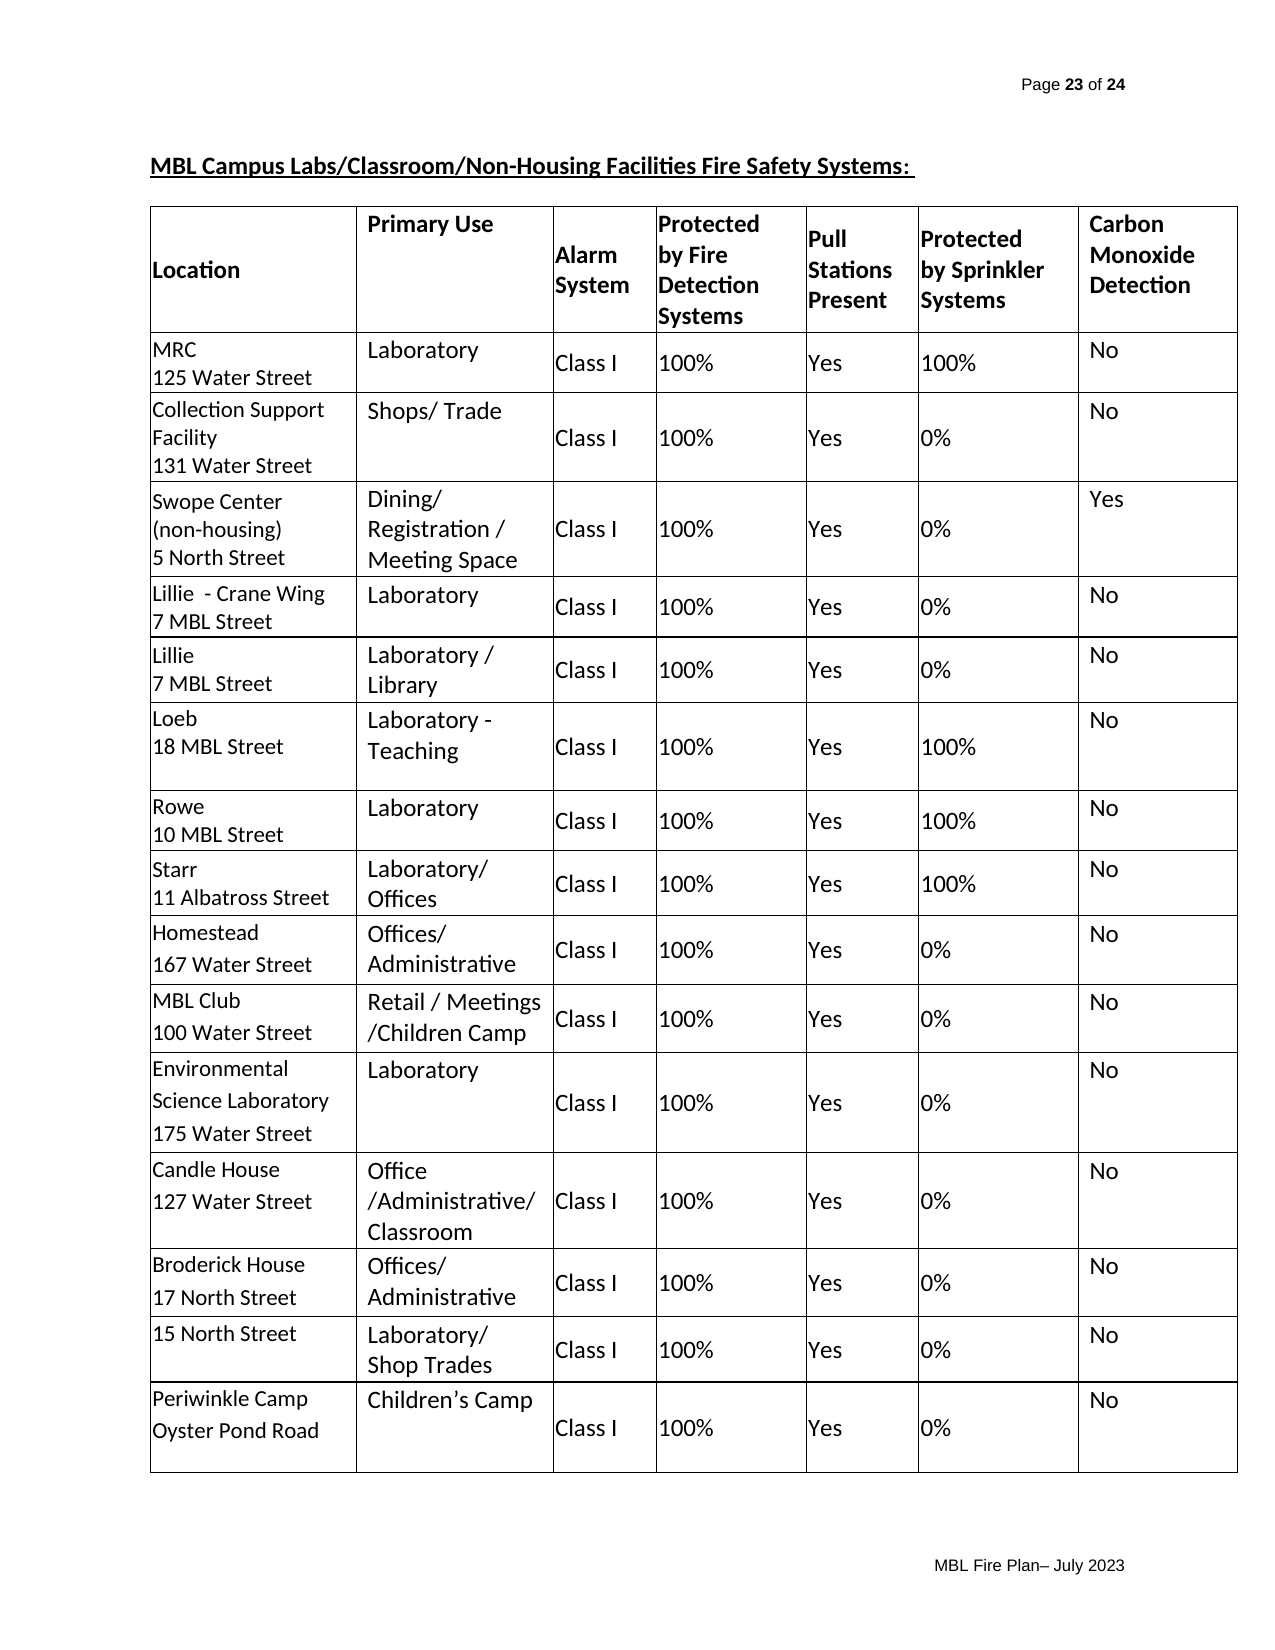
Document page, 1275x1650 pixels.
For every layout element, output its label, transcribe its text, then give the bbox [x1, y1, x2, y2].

table_cell No [1079, 703, 1237, 790]
table_cell Broderick House 17 North Street [151, 1249, 356, 1316]
table_cell Laboratory/ Offices [357, 851, 553, 915]
table_cell 100% [919, 851, 1078, 915]
table_cell Class I [554, 1153, 656, 1248]
table_cell Class I [554, 1317, 656, 1381]
table_cell 0% [919, 638, 1078, 702]
table_cell No [1079, 638, 1237, 702]
table_cell MBL Club 100 Water Street [151, 985, 356, 1052]
table_cell Class I [554, 638, 656, 702]
table_cell No [1079, 1153, 1237, 1248]
table_cell 15 North Street [151, 1317, 356, 1381]
table_cell Collection Support Facility 131 Water Street [151, 393, 356, 481]
table_cell No [1079, 577, 1237, 636]
table_cell 100% [657, 791, 806, 850]
table_cell 100% [657, 577, 806, 636]
table_cell Lillie 7 MBL Street [151, 638, 356, 702]
table_cell Yes [807, 1383, 918, 1472]
table_cell 100% [657, 1153, 806, 1248]
table_cell Class I [554, 393, 656, 481]
table_cell 0% [919, 1153, 1078, 1248]
table_cell Loeb 18 MBL Street [151, 703, 356, 790]
table_cell Class I [554, 1249, 656, 1316]
table_cell Environmental Science Laboratory 175 Water Street [151, 1053, 356, 1152]
table_cell 100% [657, 851, 806, 915]
table_cell Office /Administrative/ Classroom [357, 1153, 553, 1248]
table_cell 0% [919, 482, 1078, 576]
table_cell 0% [919, 1249, 1078, 1316]
table_cell 100% [657, 333, 806, 392]
table_cell MRC 125 Water Street [151, 333, 356, 392]
table_cell No [1079, 1249, 1237, 1316]
table_cell 100% [657, 1383, 806, 1472]
table_cell 0% [919, 916, 1078, 983]
table_cell 100% [657, 1053, 806, 1152]
table_cell 100% [657, 1317, 806, 1381]
table_cell Class I [554, 333, 656, 392]
table_cell Laboratory [357, 791, 553, 850]
table_header Carbon Monoxide Detection [1079, 207, 1237, 332]
table_cell Dining/ Registration / Meeting Space [357, 482, 553, 576]
table_cell Offices/ Administrative [357, 916, 553, 983]
table_cell Periwinkle Camp Oyster Pond Road [151, 1383, 356, 1472]
table_cell Yes [807, 1153, 918, 1248]
table_header Location [151, 207, 356, 332]
table_cell Homestead 167 Water Street [151, 916, 356, 983]
table_cell 100% [657, 393, 806, 481]
table_cell Yes [807, 851, 918, 915]
table_cell Laboratory [357, 1053, 553, 1152]
table_cell No [1079, 916, 1237, 983]
table_cell Rowe 10 MBL Street [151, 791, 356, 850]
table_cell Yes [807, 577, 918, 636]
table_cell 0% [919, 577, 1078, 636]
table_cell Class I [554, 482, 656, 576]
table_cell Class I [554, 916, 656, 983]
table_cell 100% [657, 1249, 806, 1316]
table_cell Yes [807, 1053, 918, 1152]
table_cell 100% [919, 703, 1078, 790]
table_cell Class I [554, 703, 656, 790]
table_header Alarm System [554, 207, 656, 332]
table_cell Offices/ Administrative [357, 1249, 553, 1316]
table_cell Laboratory [357, 333, 553, 392]
table_cell Yes [807, 916, 918, 983]
table_cell Class I [554, 577, 656, 636]
table_cell 0% [919, 1383, 1078, 1472]
table_cell No [1079, 333, 1237, 392]
table_cell 0% [919, 985, 1078, 1052]
table_cell No [1079, 985, 1237, 1052]
table_cell 100% [919, 791, 1078, 850]
table_cell No [1079, 851, 1237, 915]
table_cell Yes [1079, 482, 1237, 576]
table_cell No [1079, 1317, 1237, 1381]
table_cell Laboratory / Library [357, 638, 553, 702]
table_cell Yes [807, 393, 918, 481]
table_cell Lillie - Crane Wing 7 MBL Street [151, 577, 356, 636]
table_cell Yes [807, 985, 918, 1052]
table_cell 100% [657, 916, 806, 983]
table_cell 100% [657, 638, 806, 702]
table_cell Shops/ Trade [357, 393, 553, 481]
table_cell Yes [807, 333, 918, 392]
table_cell Class I [554, 1383, 656, 1472]
table_cell 100% [657, 985, 806, 1052]
table_cell No [1079, 791, 1237, 850]
table_cell Yes [807, 638, 918, 702]
table_cell 100% [657, 482, 806, 576]
table_cell Laboratory - Teaching [357, 703, 553, 790]
table_header Protected by Sprinkler Systems [919, 207, 1078, 332]
table_cell 100% [657, 703, 806, 790]
table_cell Class I [554, 851, 656, 915]
table_cell Yes [807, 1249, 918, 1316]
table_cell 100% [919, 333, 1078, 392]
table_header Pull Stations Present [807, 207, 918, 332]
text MBL Campus Labs/Classroom/Non-Housing Facilities Fire Safety Systems: [150, 150, 1125, 181]
table_cell Yes [807, 791, 918, 850]
table_cell Yes [807, 482, 918, 576]
table_cell Children’s Camp [357, 1383, 553, 1472]
table_cell Class I [554, 985, 656, 1052]
table_cell Laboratory [357, 577, 553, 636]
table_cell No [1079, 1383, 1237, 1472]
table_cell 0% [919, 1317, 1078, 1381]
table_cell No [1079, 393, 1237, 481]
table_cell Candle House 127 Water Street [151, 1153, 356, 1248]
table_cell Starr 11 Albatross Street [151, 851, 356, 915]
table_cell 0% [919, 393, 1078, 481]
table_cell Laboratory/ Shop Trades [357, 1317, 553, 1381]
table_cell Swope Center (non-housing) 5 North Street [151, 482, 356, 576]
table_header Primary Use [357, 207, 553, 332]
table_cell Class I [554, 791, 656, 850]
table_cell Yes [807, 703, 918, 790]
table_cell Class I [554, 1053, 656, 1152]
table_cell Retail / Meetings /Children Camp [357, 985, 553, 1052]
table_cell 0% [919, 1053, 1078, 1152]
table_cell No [1079, 1053, 1237, 1152]
table_cell Yes [807, 1317, 918, 1381]
table_header Protected by Fire Detection Systems [657, 207, 806, 332]
